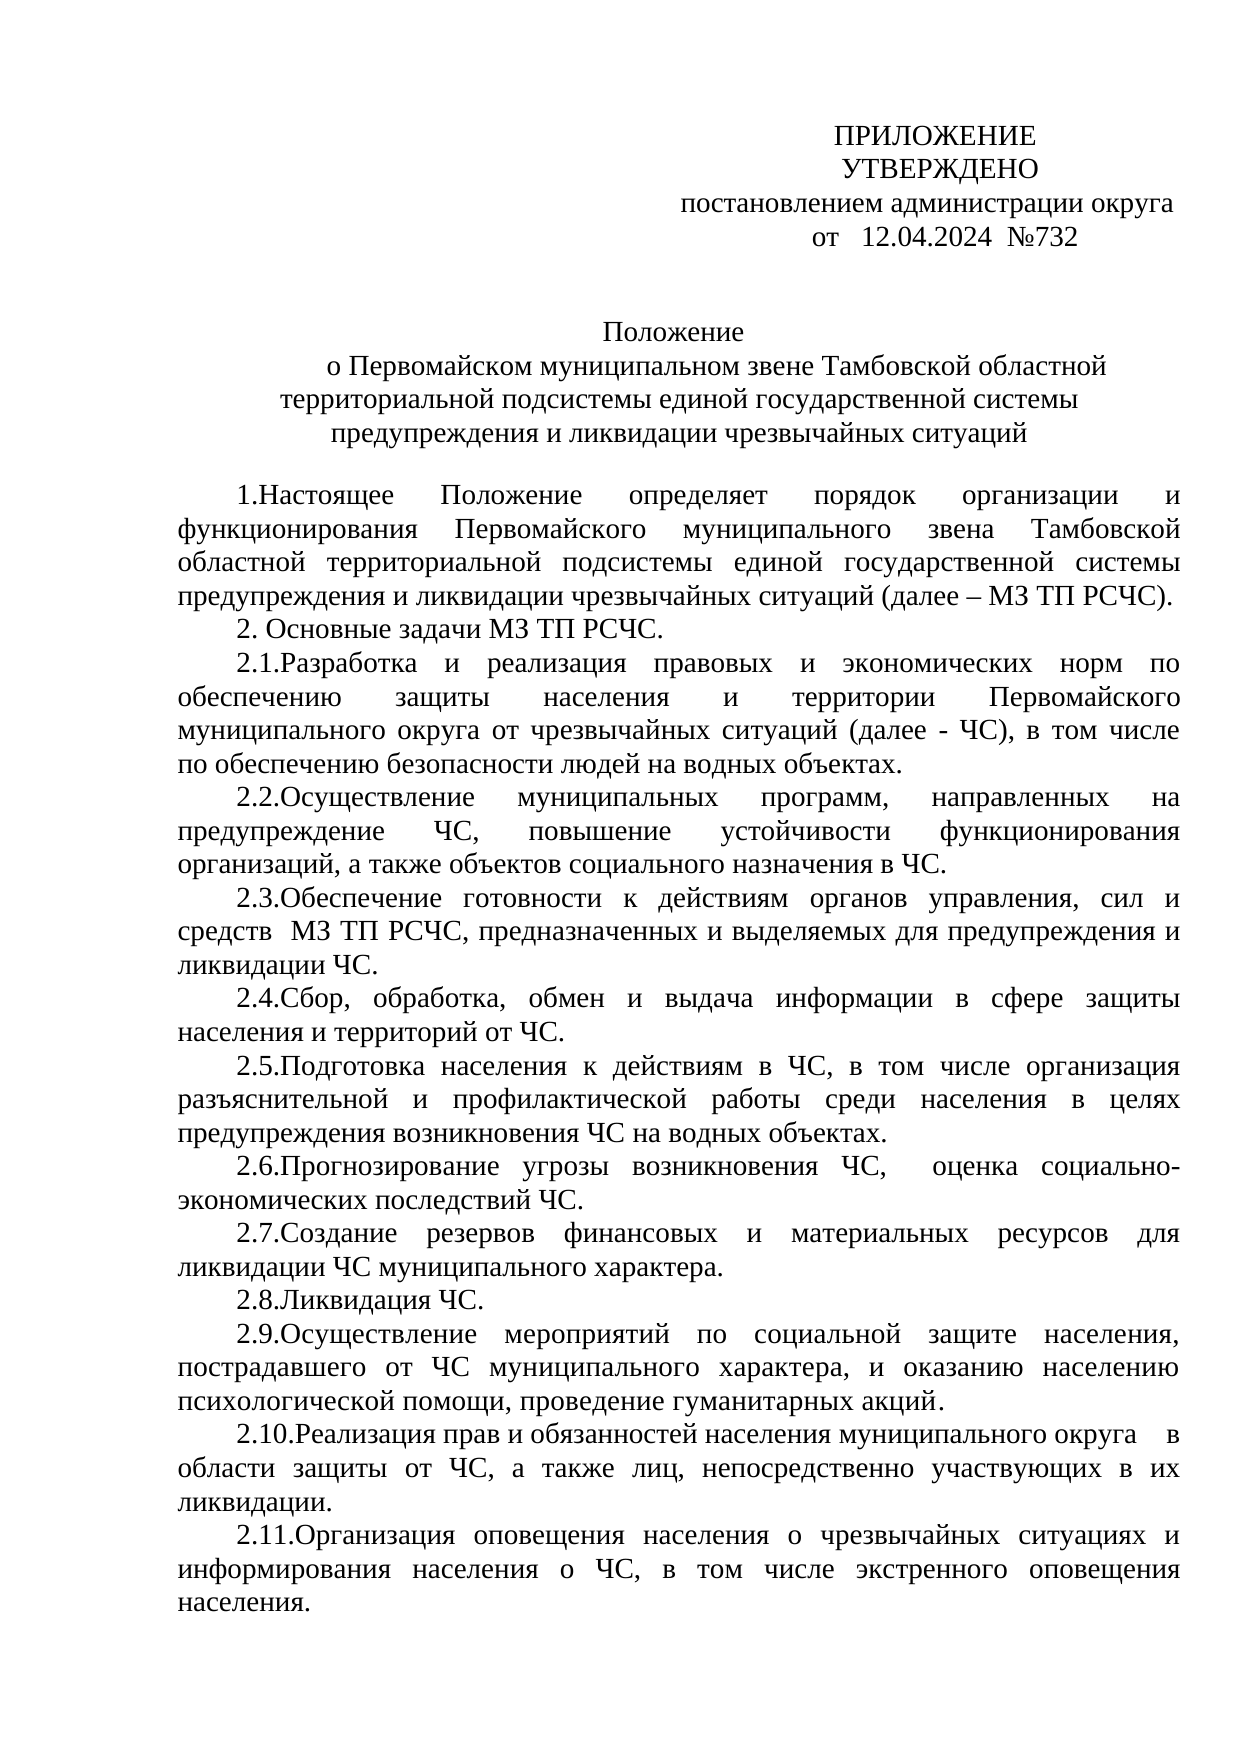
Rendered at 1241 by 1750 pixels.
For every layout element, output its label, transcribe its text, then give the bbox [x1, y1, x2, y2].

text 2.9.Осуществление мероприятий по социальной защите населения, пострадавшего от ЧС муниципального характера, и оказанию населению психологической помощи, проведение гуманитарных акций. [177, 1316, 1181, 1417]
text 1.Настоящее Положение определяет порядок организации и функционирования Первомайского муниципального звена Тамбовской областной территориальной подсистемы единой государственной системы предупреждения и ликвидации чрезвычайных ситуаций (далее – МЗ ТП РСЧС). [177, 477, 1181, 612]
text 2.11.Организация оповещения населения о чрезвычайных ситуациях и информирования населения о ЧС, в том числе экстренного оповещения населения. [177, 1517, 1181, 1618]
text 2.7.Создание резервов финансовых и материальных ресурсов для ликвидации ЧС муниципального характера. [177, 1215, 1181, 1282]
text 2.1.Разработка и реализация правовых и экономических норм по обеспечению защиты населения и территории Первомайского муниципального округа от чрезвычайных ситуаций (далее - ЧС), в том числе по обеспечению безопасности людей на водных объектах. [177, 645, 1181, 779]
text 2.3.Обеспечение готовности к действиям органов управления, сил и средств МЗ ТП РСЧС, предназначенных и выделяемых для предупреждения и ликвидации ЧС. [177, 880, 1181, 981]
text 2.8.Ликвидация ЧС. [177, 1282, 1181, 1316]
text от 12.04.2024 №732 [177, 219, 1181, 252]
text о Первомайском муниципальном звене Тамбовской областной территориальной подсистемы единой государственной системы предупреждения и ликвидации чрезвычайных ситуаций [177, 348, 1181, 449]
text 2.10.Реализация прав и обязанностей населения муниципального округа в области защиты от ЧС, а также лиц, непосредственно участвующих в их ликвидации. [177, 1417, 1181, 1517]
text Положение [177, 314, 1181, 348]
text 2.6.Прогнозирование угрозы возникновения ЧС, оценка социально-экономических последствий ЧС. [177, 1148, 1181, 1215]
text постановлением администрации округа [177, 185, 1181, 219]
text ПРИЛОЖЕНИЕ [177, 118, 1181, 152]
text 2. Основные задачи МЗ ТП РСЧС. [177, 612, 1181, 645]
text 2.4.Сбор, обработка, обмен и выдача информации в сфере защиты населения и территорий от ЧС. [177, 981, 1181, 1048]
text 2.5.Подготовка населения к действиям в ЧС, в том числе организация разъяснительной и профилактической работы среди населения в целях предупреждения возникновения ЧС на водных объектах. [177, 1048, 1181, 1148]
text 2.2.Осуществление муниципальных программ, направленных на предупреждение ЧС, повышение устойчивости функционирования организаций, а также объектов социального назначения в ЧС. [177, 779, 1181, 880]
text УТВЕРЖДЕНО [177, 152, 1181, 185]
